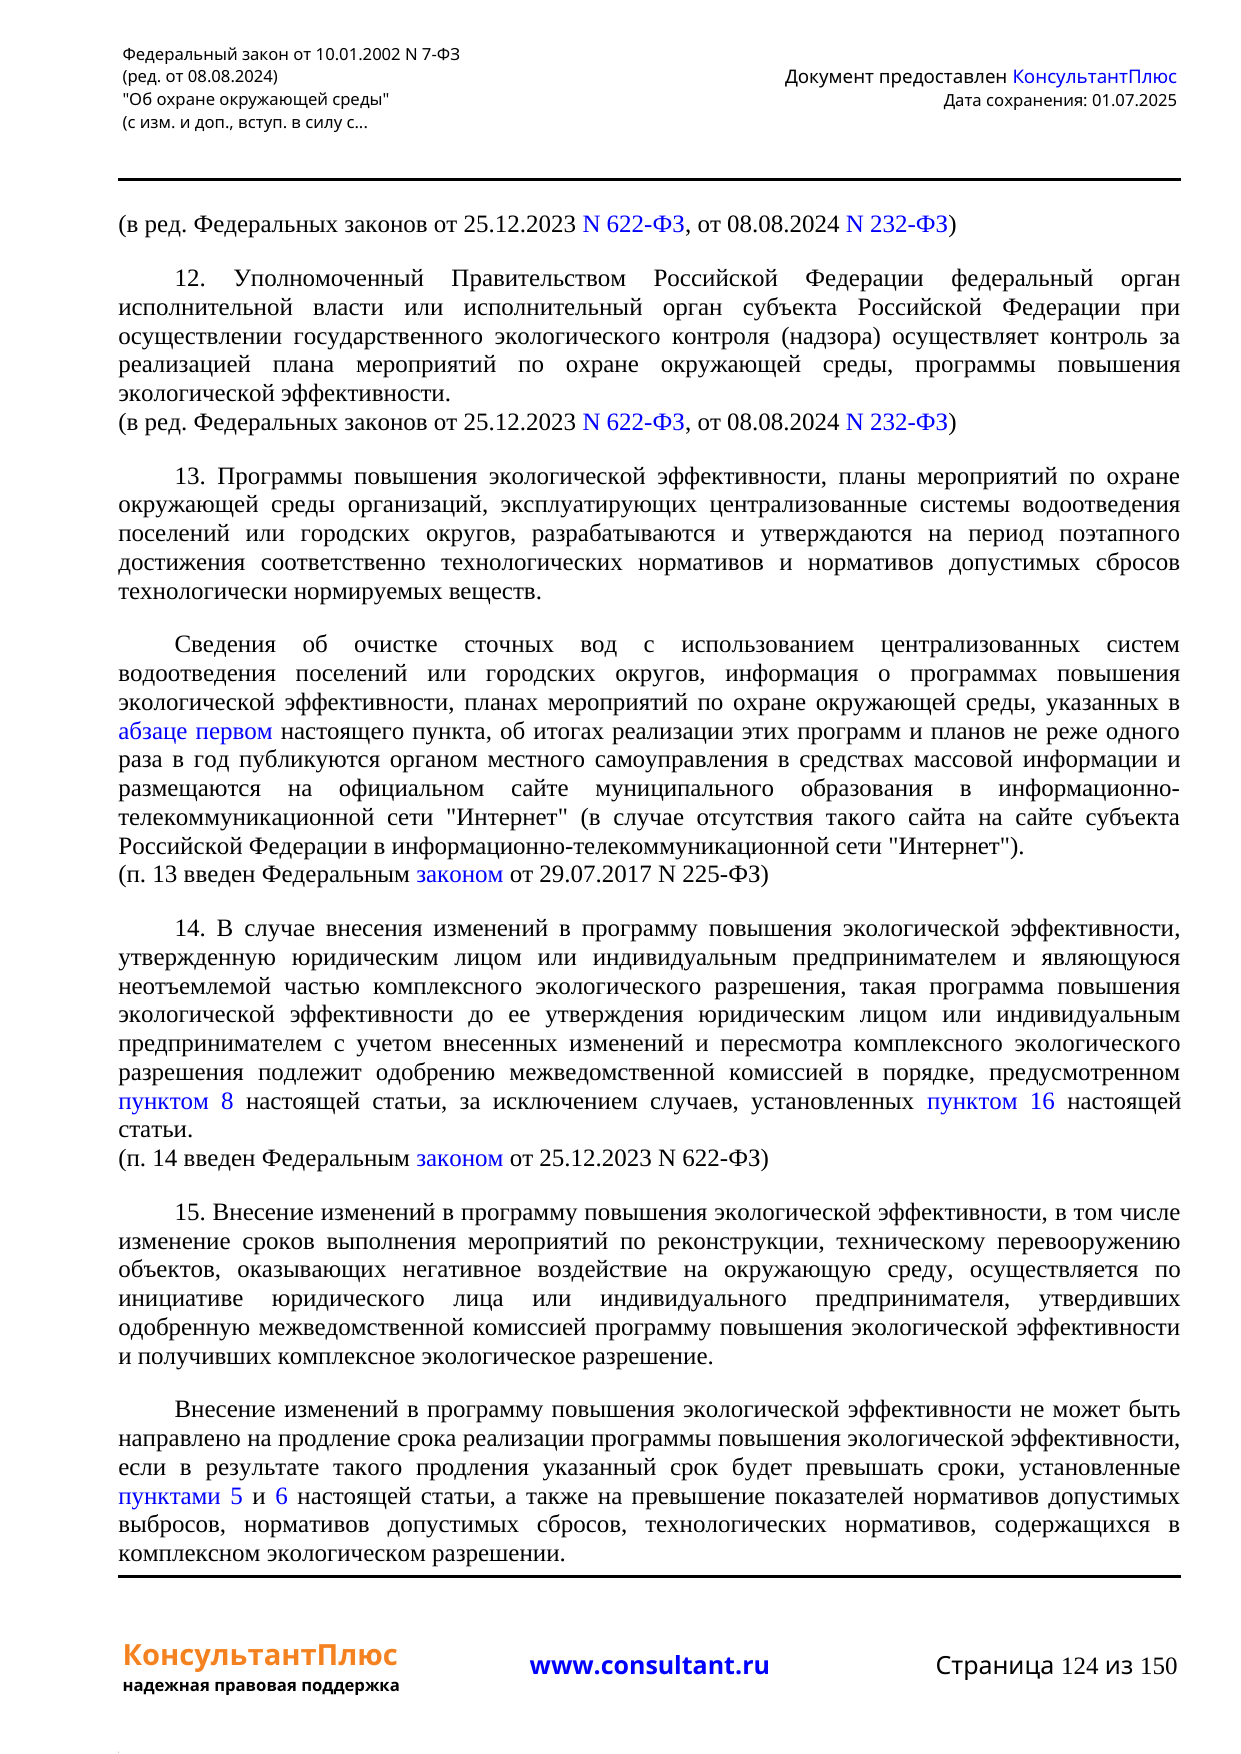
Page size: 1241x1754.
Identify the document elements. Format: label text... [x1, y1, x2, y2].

text 14. В случае внесения изменений в программу повышения экологической эффективности, утвержденную юридическим лицом или индивидуальным предпринимателем и являющуюся неотъемлемой частью комплексного экологического разрешения, такая программа повышения экологической эффективности до ее утверждения юридическим лицом или индивидуальным предпринимателем с учетом внесенных изменений и пересмотра комплексного экологического разрешения подлежит одобрению межведомственной комиссией в порядке, предусмотренном пунктом 8 настоящей статьи, за исключением случаев, установленных пунктом 16 настоящей статьи. [118, 913, 1181, 1143]
text (п. 13 введен Федеральным законом от 29.07.2017 N 225-ФЗ) [118, 859, 1181, 888]
text 13. Программы повышения экологической эффективности, планы мероприятий по охране окружающей среды организаций, эксплуатирующих централизованные системы водоотведения поселений или городских округов, разрабатываются и утверждаются на период поэтапного достижения соответственно технологических нормативов и нормативов допустимых сбросов технологически нормируемых веществ. [118, 461, 1181, 604]
text Внесение изменений в программу повышения экологической эффективности не может быть направлено на продление срока реализации программы повышения экологической эффективности, если в результате такого продления указанный срок будет превышать сроки, установленные пунктами 5 и 6 настоящей статьи, а также на превышение показателей нормативов допустимых выбросов, нормативов допустимых сбросов, технологических нормативов, содержащихся в комплексном экологическом разрешении. [118, 1394, 1181, 1567]
text (в ред. Федеральных законов от 25.12.2023 N 622-ФЗ, от 08.08.2024 N 232-ФЗ) [118, 209, 1181, 238]
text 15. Внесение изменений в программу повышения экологической эффективности, в том числе изменение сроков выполнения мероприятий по реконструкции, техническому перевооружению объектов, оказывающих негативное воздействие на окружающую среду, осуществляется по инициативе юридического лица или индивидуального предпринимателя, утвердивших одобренную межведомственной комиссией программу повышения экологической эффективности и получивших комплексное экологическое разрешение. [118, 1197, 1181, 1369]
text 12. Уполномоченный Правительством Российской Федерации федеральный орган исполнительной власти или исполнительный орган субъекта Российской Федерации при осуществлении государственного экологического контроля (надзора) осуществляет контроль за реализацией плана мероприятий по охране окружающей среды, программы повышения экологической эффективности. [118, 263, 1181, 407]
text Сведения об очистке сточных вод с использованием централизованных систем водоотведения поселений или городских округов, информация о программах повышения экологической эффективности, планах мероприятий по охране окружающей среды, указанных в абзаце первом настоящего пункта, об итогах реализации этих программ и планов не реже одного раза в год публикуются органом местного самоуправления в средствах массовой информации и размещаются на официальном сайте муниципального образования в информационно-телекоммуникационной сети "Интернет" (в случае отсутствия такого сайта на сайте субъекта Российской Федерации в информационно-телекоммуникационной сети "Интернет"). [118, 629, 1181, 859]
text (п. 14 введен Федеральным законом от 25.12.2023 N 622-ФЗ) [118, 1143, 1181, 1172]
text (в ред. Федеральных законов от 25.12.2023 N 622-ФЗ, от 08.08.2024 N 232-ФЗ) [118, 407, 1181, 436]
